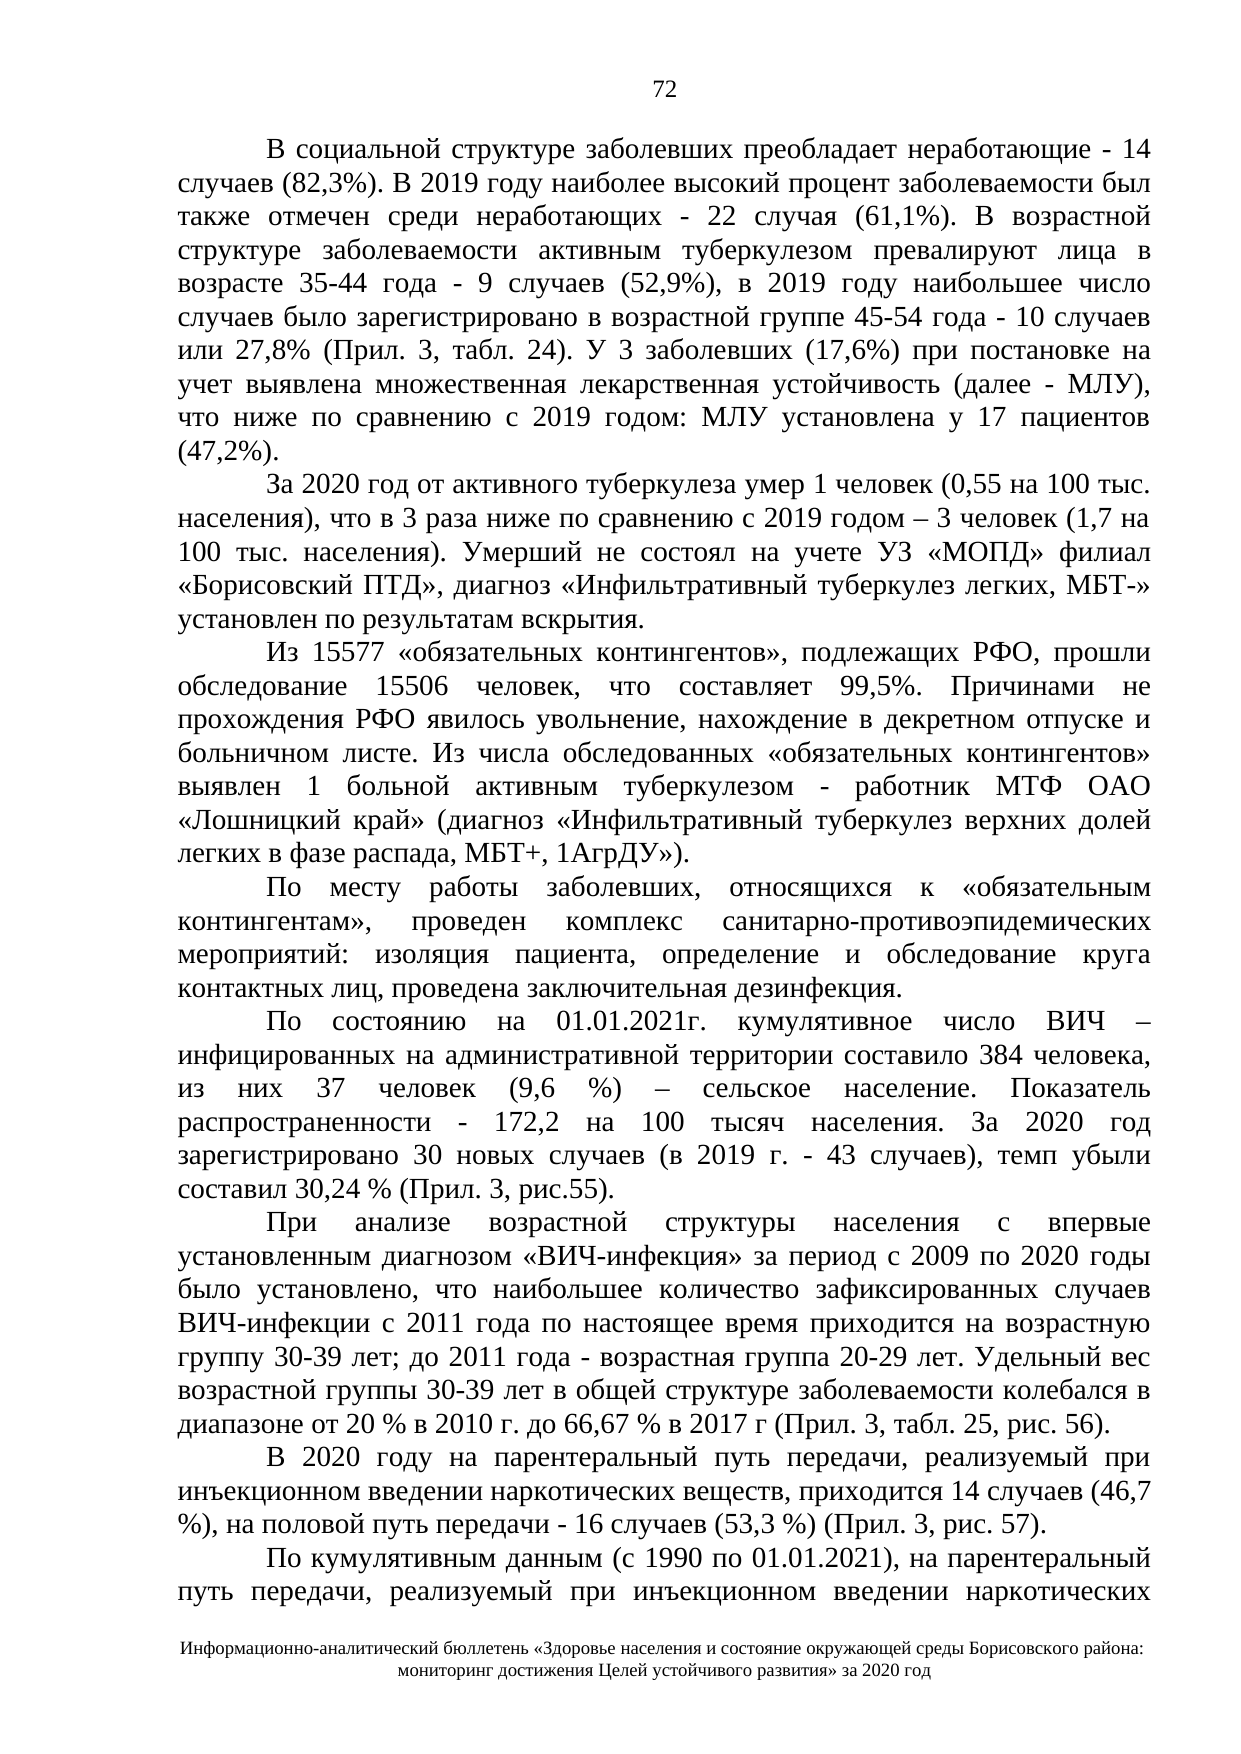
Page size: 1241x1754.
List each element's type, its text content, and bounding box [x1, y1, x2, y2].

text Из 15577 «обязательных контингентов», подлежащих РФО, прошли обследование 15506 человек, что составляет 99,5%. Причинами не прохождения РФО явилось увольнение, нахождение в декретном отпуске и больничном листе. Из числа обследованных «обязательных контингентов» выявлен 1 больной активным туберкулезом - работник МТФ ОАО «Лошницкий край» (диагноз «Инфильтративный туберкулез верхних долей легких в фазе распада, МБТ+, 1АгрДУ»). [177, 634, 1152, 869]
text В 2020 году на парентеральный путь передачи, реализуемый при инъекционном введении наркотических веществ, приходится 14 случаев (46,7 %), на половой путь передачи - 16 случаев (53,3 %) (Прил. 3, рис. 57). [177, 1439, 1152, 1540]
text За 2020 год от активного туберкулеза умер 1 человек (0,55 на 100 тыс. населения), что в 3 раза ниже по сравнению с 2019 годом – 3 человек (1,7 на 100 тыс. населения). Умерший не состоял на учете УЗ «МОПД» филиал «Борисовский ПТД», диагноз «Инфильтративный туберкулез легких, МБТ-» установлен по результатам вскрытия. [177, 467, 1152, 634]
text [177, 1540, 1152, 1607]
text По состоянию на 01.01.2021г. кумулятивное число ВИЧ – инфицированных на административной территории составило 384 человека, из них 37 человек (9,6 %) – сельское население. Показатель распространенности - 172,2 на 100 тысяч населения. За 2020 год зарегистрировано 30 новых случаев (в 2019 г. - 43 случаев), темп убыли составил 30,24 % (Прил. 3, рис.55). [177, 1003, 1152, 1204]
text По месту работы заболевших, относящихся к «обязательным контингентам», проведен комплекс санитарно-противоэпидемических мероприятий: изоляция пациента, определение и обследование круга контактных лиц, проведена заключительная дезинфекция. [177, 869, 1152, 1003]
text При анализе возрастной структуры населения с впервые установленным диагнозом «ВИЧ-инфекция» за период с 2009 по 2020 годы было установлено, что наибольшее количество зафиксированных случаев ВИЧ-инфекции с 2011 года по настоящее время приходится на возрастную группу 30-39 лет; до 2011 года - возрастная группа 20-29 лет. Удельный вес возрастной группы 30-39 лет в общей структуре заболеваемости колебался в диапазоне от 20 % в 2010 г. до 66,67 % в 2017 г (Прил. 3, табл. 25, рис. 56). [177, 1204, 1152, 1439]
text В социальной структуре заболевших преобладает неработающие - 14 случаев (82,3%). В 2019 году наиболее высокий процент заболеваемости был также отмечен среди неработающих - 22 случая (61,1%). В возрастной структуре заболеваемости активным туберкулезом превалируют лица в возрасте 35-44 года - 9 случаев (52,9%), в 2019 году наибольшее число случаев было зарегистрировано в возрастной группе 45-54 года - 10 случаев или 27,8% (Прил. 3, табл. 24). У 3 заболевших (17,6%) при постановке на учет выявлена множественная лекарственная устойчивость (далее - МЛУ), что ниже по сравнению с 2019 годом: МЛУ установлена у 17 пациентов (47,2%). [177, 131, 1152, 467]
